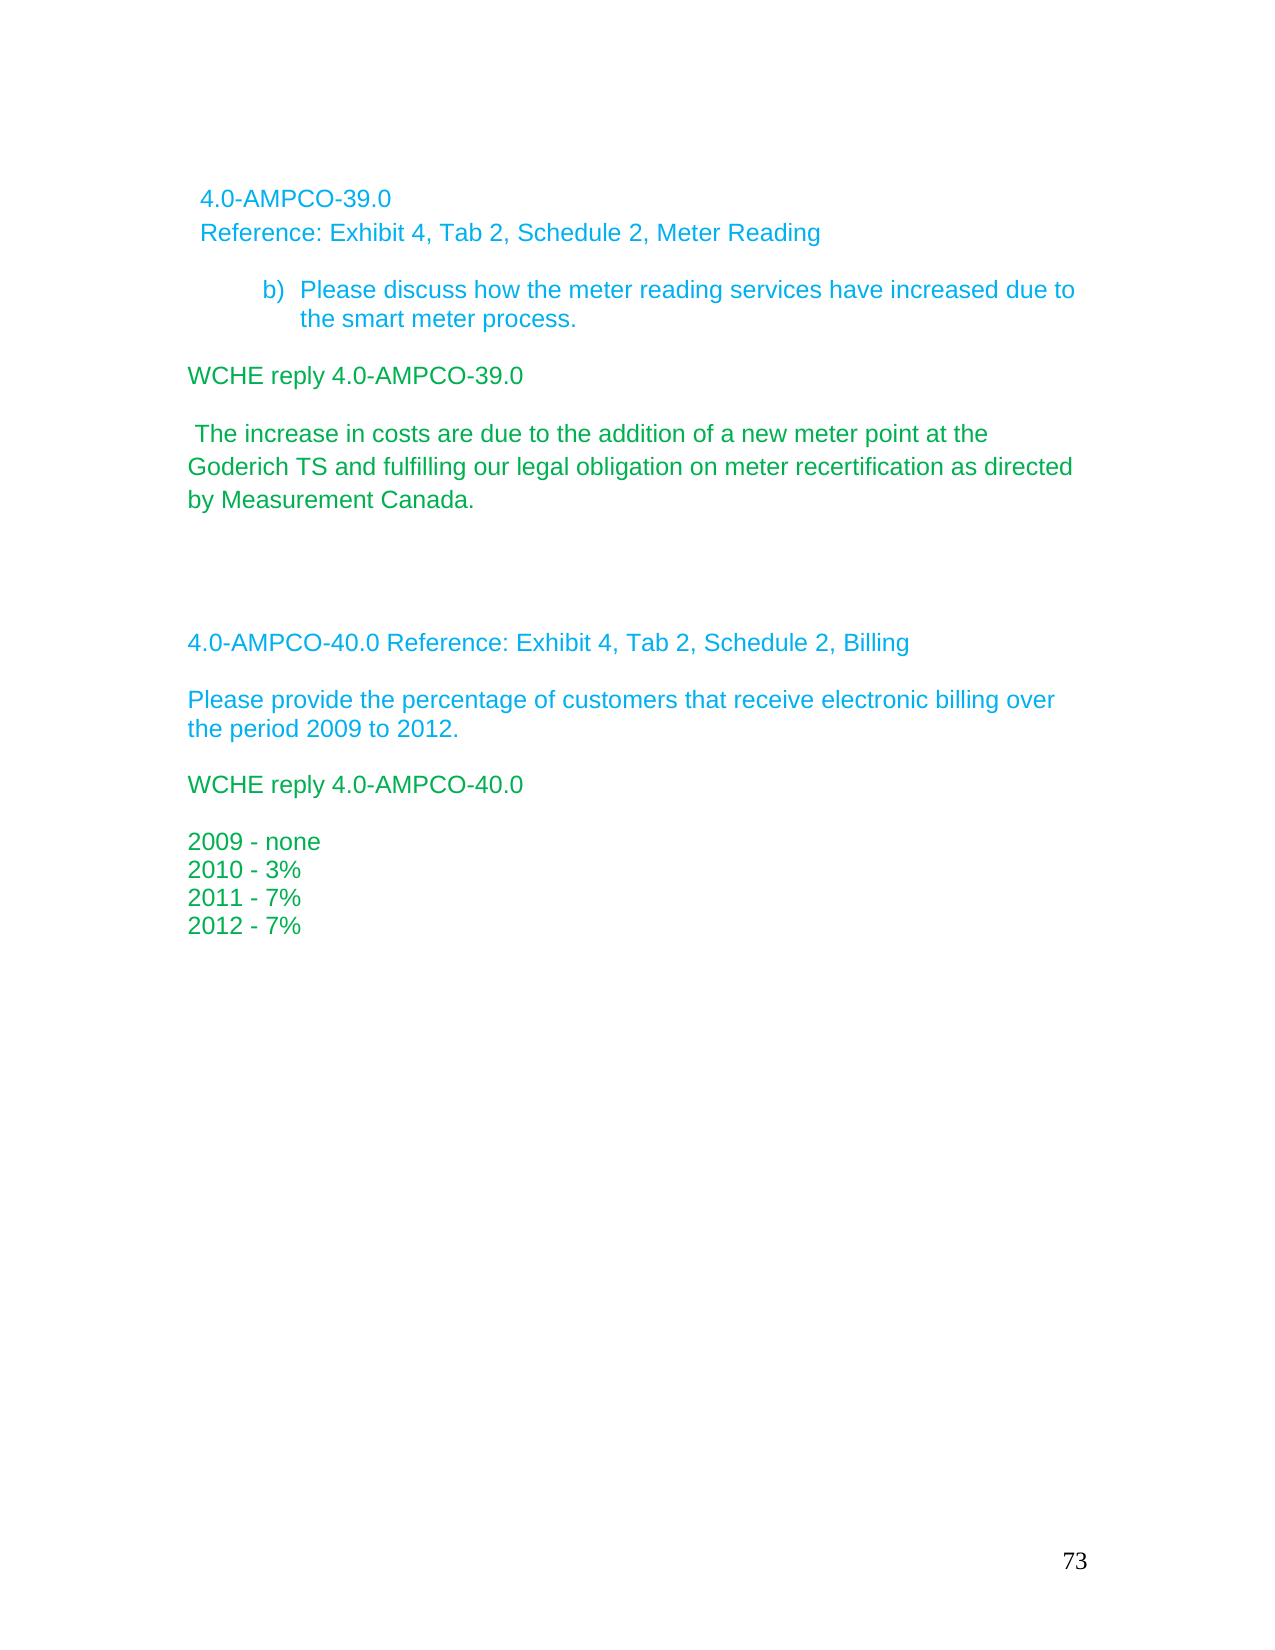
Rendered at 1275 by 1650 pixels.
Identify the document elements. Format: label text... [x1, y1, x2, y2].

list Please discuss how the meter reading services have increased due to the smart meter process. [262, 275, 1087, 332]
text WCHE reply 4.0-AMPCO-40.0 [187, 772, 1087, 799]
text 2009 - none [187, 828, 1087, 855]
text Please provide the percentage of customers that receive electronic billing over the period 2009 to 2012. [187, 685, 1087, 743]
text The increase in costs are due to the addition of a new meter point at the Goderich TS and fulfilling our legal obligation on meter recertification as directed by Measurement Canada. [187, 419, 1087, 513]
text 2012 - 7% [187, 912, 1087, 939]
text 2011 - 7% [187, 884, 1087, 911]
text WCHE reply 4.0-AMPCO-39.0 [187, 361, 1087, 390]
text 4.0-AMPCO-40.0 Reference: Exhibit 4, Tab 2, Schedule 2, Billing [187, 628, 1087, 657]
text 2010 - 3% [187, 856, 1087, 883]
text Reference: Exhibit 4, Tab 2, Schedule 2, Meter Reading [200, 218, 1087, 247]
text 4.0-AMPCO-39.0 [200, 184, 1087, 213]
